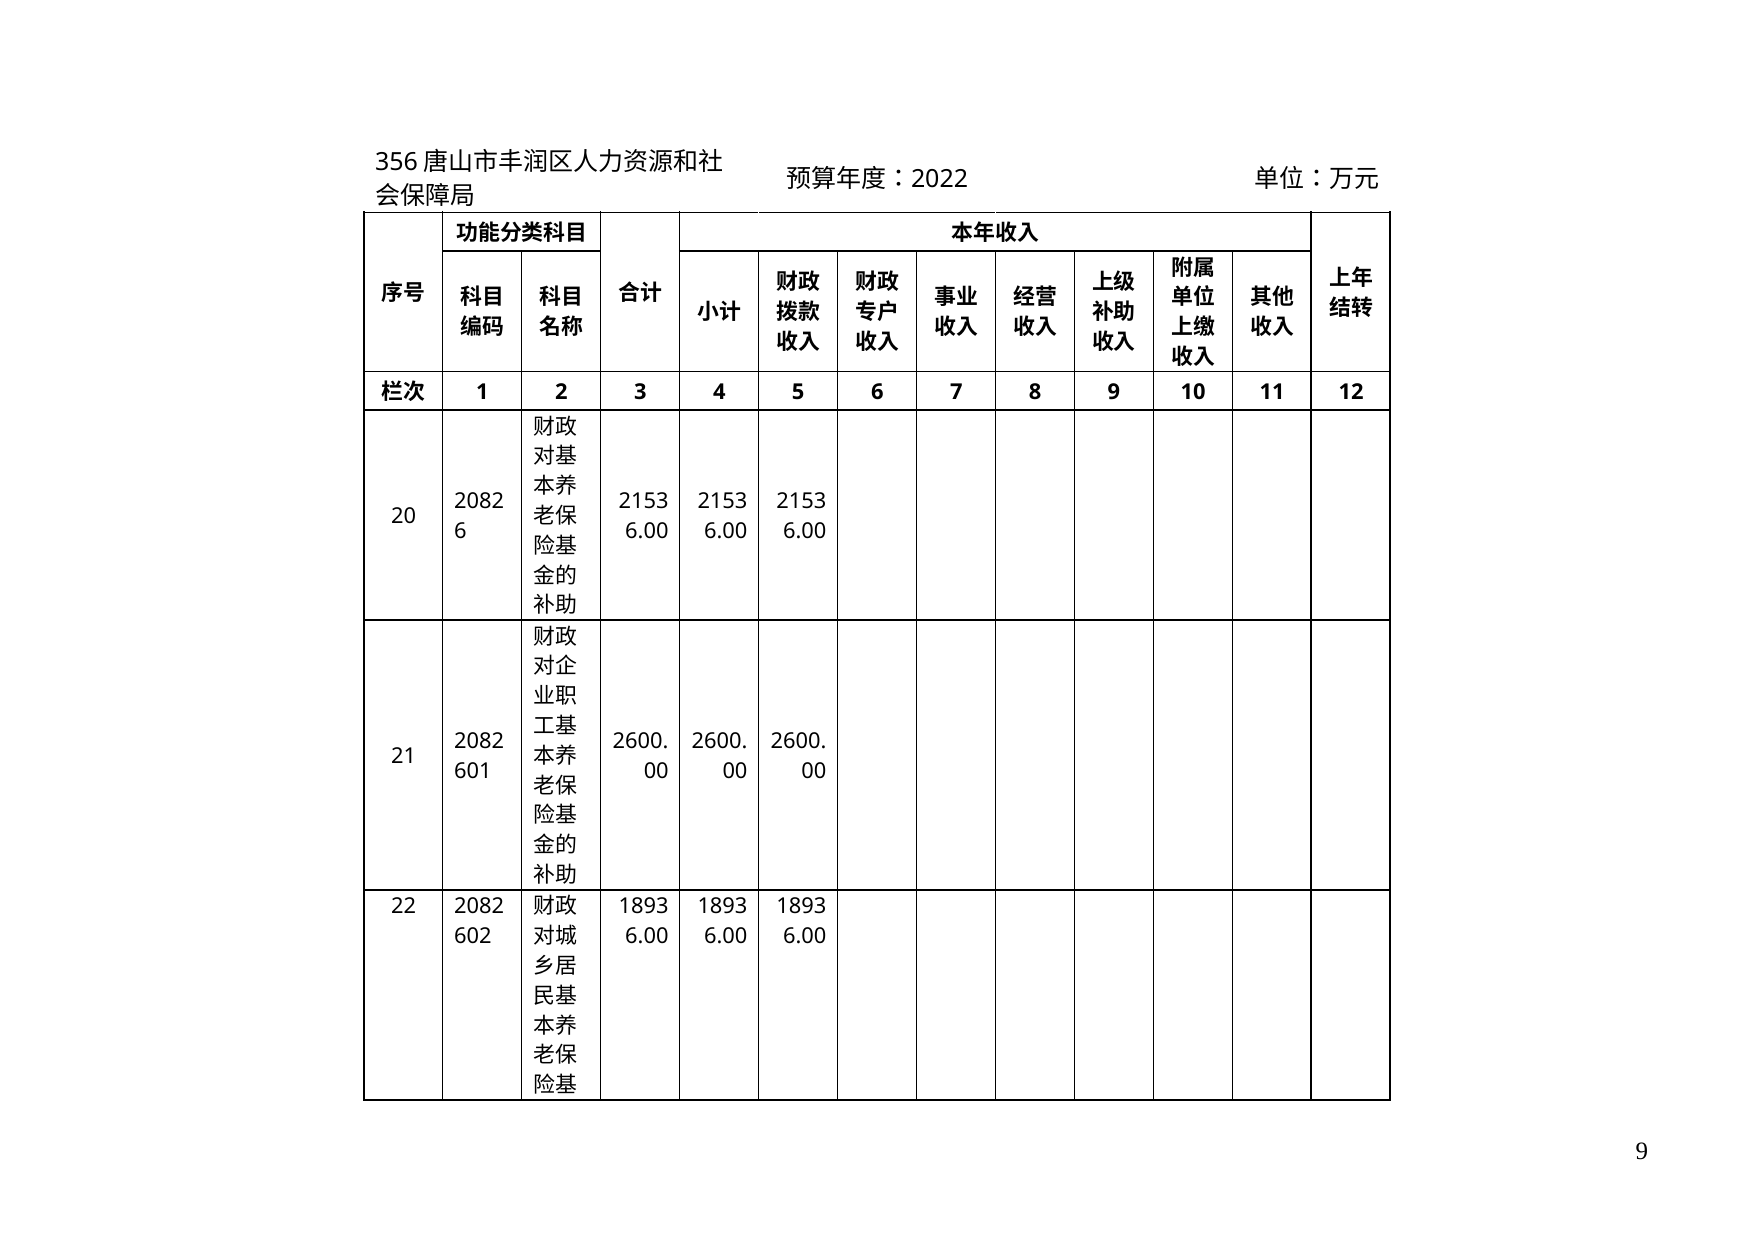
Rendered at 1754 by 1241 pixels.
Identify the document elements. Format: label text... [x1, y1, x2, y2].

table_header 预算年度：2022 [759, 143, 995, 211]
table_cell 5 [759, 372, 837, 409]
table_cell [1233, 621, 1310, 889]
table_cell 科目 编码 [443, 252, 521, 371]
table_cell 财政对城乡居民基本养老保险基金的补助 [522, 891, 600, 1099]
table_cell 7 [917, 372, 995, 409]
table_cell 2600.00 [759, 621, 837, 889]
table_cell 合计 [601, 213, 679, 371]
table_cell 经营收入 [996, 252, 1074, 371]
table_cell 附属单位上缴收入 [1154, 252, 1232, 371]
table_cell 4 [680, 372, 758, 409]
table_cell 21536.00 [601, 411, 679, 619]
table_cell [1312, 621, 1389, 889]
table_cell [838, 411, 916, 619]
table_cell 1 [443, 372, 521, 409]
table_cell [1075, 411, 1153, 619]
table_cell 2082601 [443, 621, 521, 889]
table_cell 11 [1233, 372, 1310, 409]
table_cell 小计 [680, 252, 758, 371]
table_cell 上级补助收入 [1075, 252, 1153, 371]
table_cell 财政对企业职工基本养老保险基金的补助 [522, 621, 600, 889]
table_cell [1233, 891, 1310, 1099]
table_cell 2600.00 [601, 621, 679, 889]
table_cell 2 [522, 372, 600, 409]
table_cell 18936.00 [759, 891, 837, 1099]
table_cell 科目名称 [522, 252, 600, 371]
table_cell 9 [1075, 372, 1153, 409]
table_cell [1312, 891, 1389, 1099]
table_header 单位：万元 [996, 143, 1389, 211]
table_cell [1075, 891, 1153, 1099]
table_cell 22 [365, 891, 442, 1099]
table_cell [996, 411, 1074, 619]
table_cell [996, 621, 1074, 889]
table_cell 功能分类科目 [443, 213, 600, 250]
table_cell [838, 891, 916, 1099]
table_cell 2082602 [443, 891, 521, 1099]
table_cell 上年结转 [1312, 213, 1389, 371]
table_cell 21536.00 [759, 411, 837, 619]
table_cell 栏次 [365, 372, 442, 409]
table_cell 21536.00 [680, 411, 758, 619]
table_cell 6 [838, 372, 916, 409]
table_cell 财政拨款 收入 [759, 252, 837, 371]
table_cell 18936.00 [680, 891, 758, 1099]
table_cell 10 [1154, 372, 1232, 409]
table_cell 财政专户 收入 [838, 252, 916, 371]
table_cell [1154, 621, 1232, 889]
table_cell 3 [601, 372, 679, 409]
table_cell 其他收入 [1233, 252, 1310, 371]
table_cell [1154, 891, 1232, 1099]
table_cell 本年收入 [680, 213, 1310, 250]
table_cell 20826 [443, 411, 521, 619]
table_cell [996, 891, 1074, 1099]
table_cell 2600.00 [680, 621, 758, 889]
table_cell 12 [1312, 372, 1389, 409]
table_header 356唐山市丰润区人力资源和社会保障局 [365, 143, 758, 211]
table_cell [838, 621, 916, 889]
table_cell [917, 411, 995, 619]
table_cell [1154, 411, 1232, 619]
table_cell 20 [365, 411, 442, 619]
table_cell [1312, 411, 1389, 619]
table_cell 8 [996, 372, 1074, 409]
table_cell 事业收入 [917, 252, 995, 371]
table_cell 财政对基本养老保险基金的补助 [522, 411, 600, 619]
table_cell [917, 891, 995, 1099]
table_cell 18936.00 [601, 891, 679, 1099]
table_cell 21 [365, 621, 442, 889]
table_cell [917, 621, 995, 889]
table_cell [1233, 411, 1310, 619]
table_cell 序号 [365, 213, 442, 371]
table_cell [1075, 621, 1153, 889]
